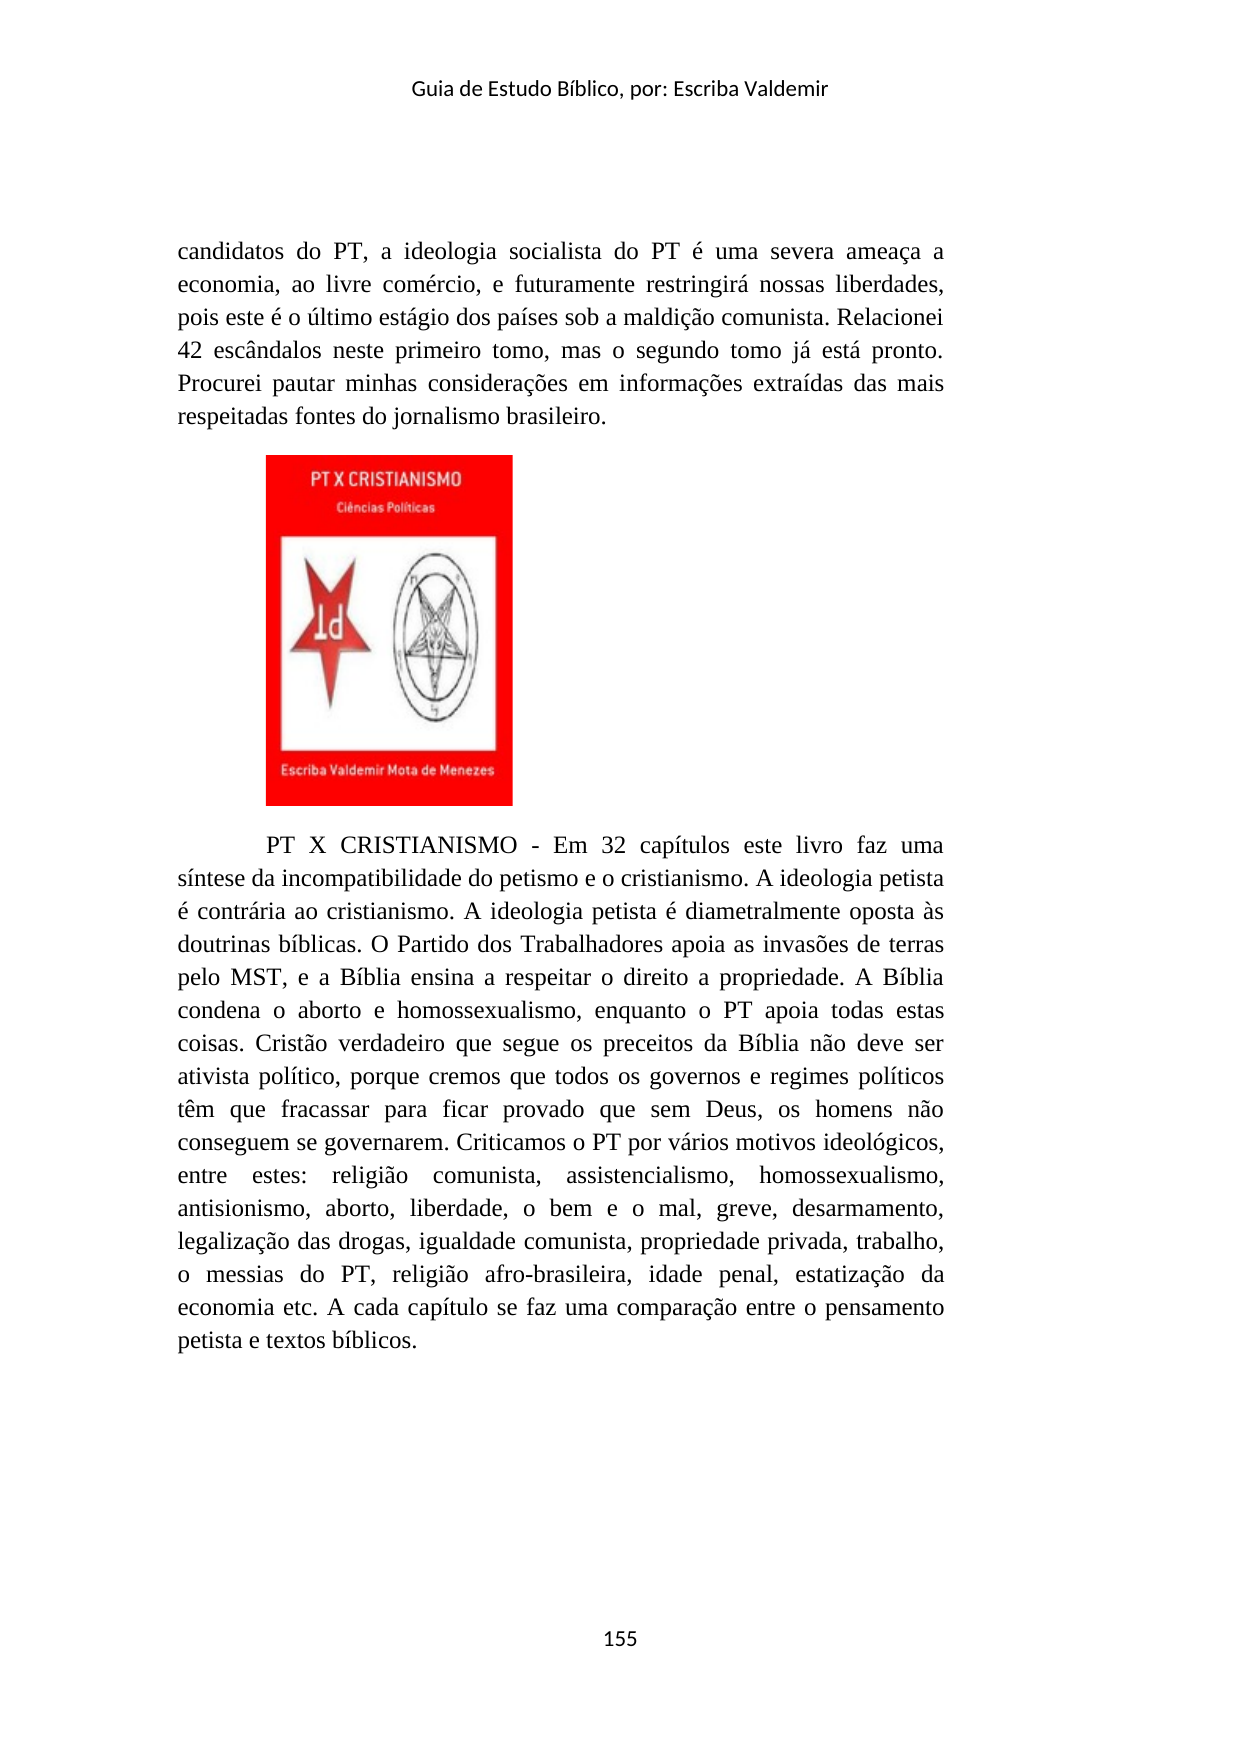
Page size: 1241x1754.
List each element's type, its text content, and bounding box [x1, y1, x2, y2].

text PT X CRISTIANISMO - Em 32 capítulos este livro faz uma síntese da incompatibilidade do petismo e o cristianismo. A ideologia petista é contrária ao cristianismo. A ideologia petista é diametralmente oposta às doutrinas bíblicas. O Partido dos Trabalhadores apoia as invasões de terras pelo MST, e a Bíblia ensina a respeitar o direito a propriedade. A Bíblia condena o aborto e homossexualismo, enquanto o PT apoia todas estas coisas. Cristão verdadeiro que segue os preceitos da Bíblia não deve ser ativista político, porque cremos que todos os governos e regimes políticos têm que fracassar para ficar provado que sem Deus, os homens não conseguem se governarem. Criticamos o PT por vários motivos ideológicos, entre estes: religião comunista, assistencialismo, homossexualismo, antisionismo, aborto, liberdade, o bem e o mal, greve, desarmamento, legalização das drogas, igualdade comunista, propriedade privada, trabalho, o messias do PT, religião afro-brasileira, idade penal, estatização da economia etc. A cada capítulo se faz uma comparação entre o pensamento petista e textos bíblicos. [177, 830, 945, 1354]
picture [265, 455, 513, 806]
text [177, 236, 945, 430]
